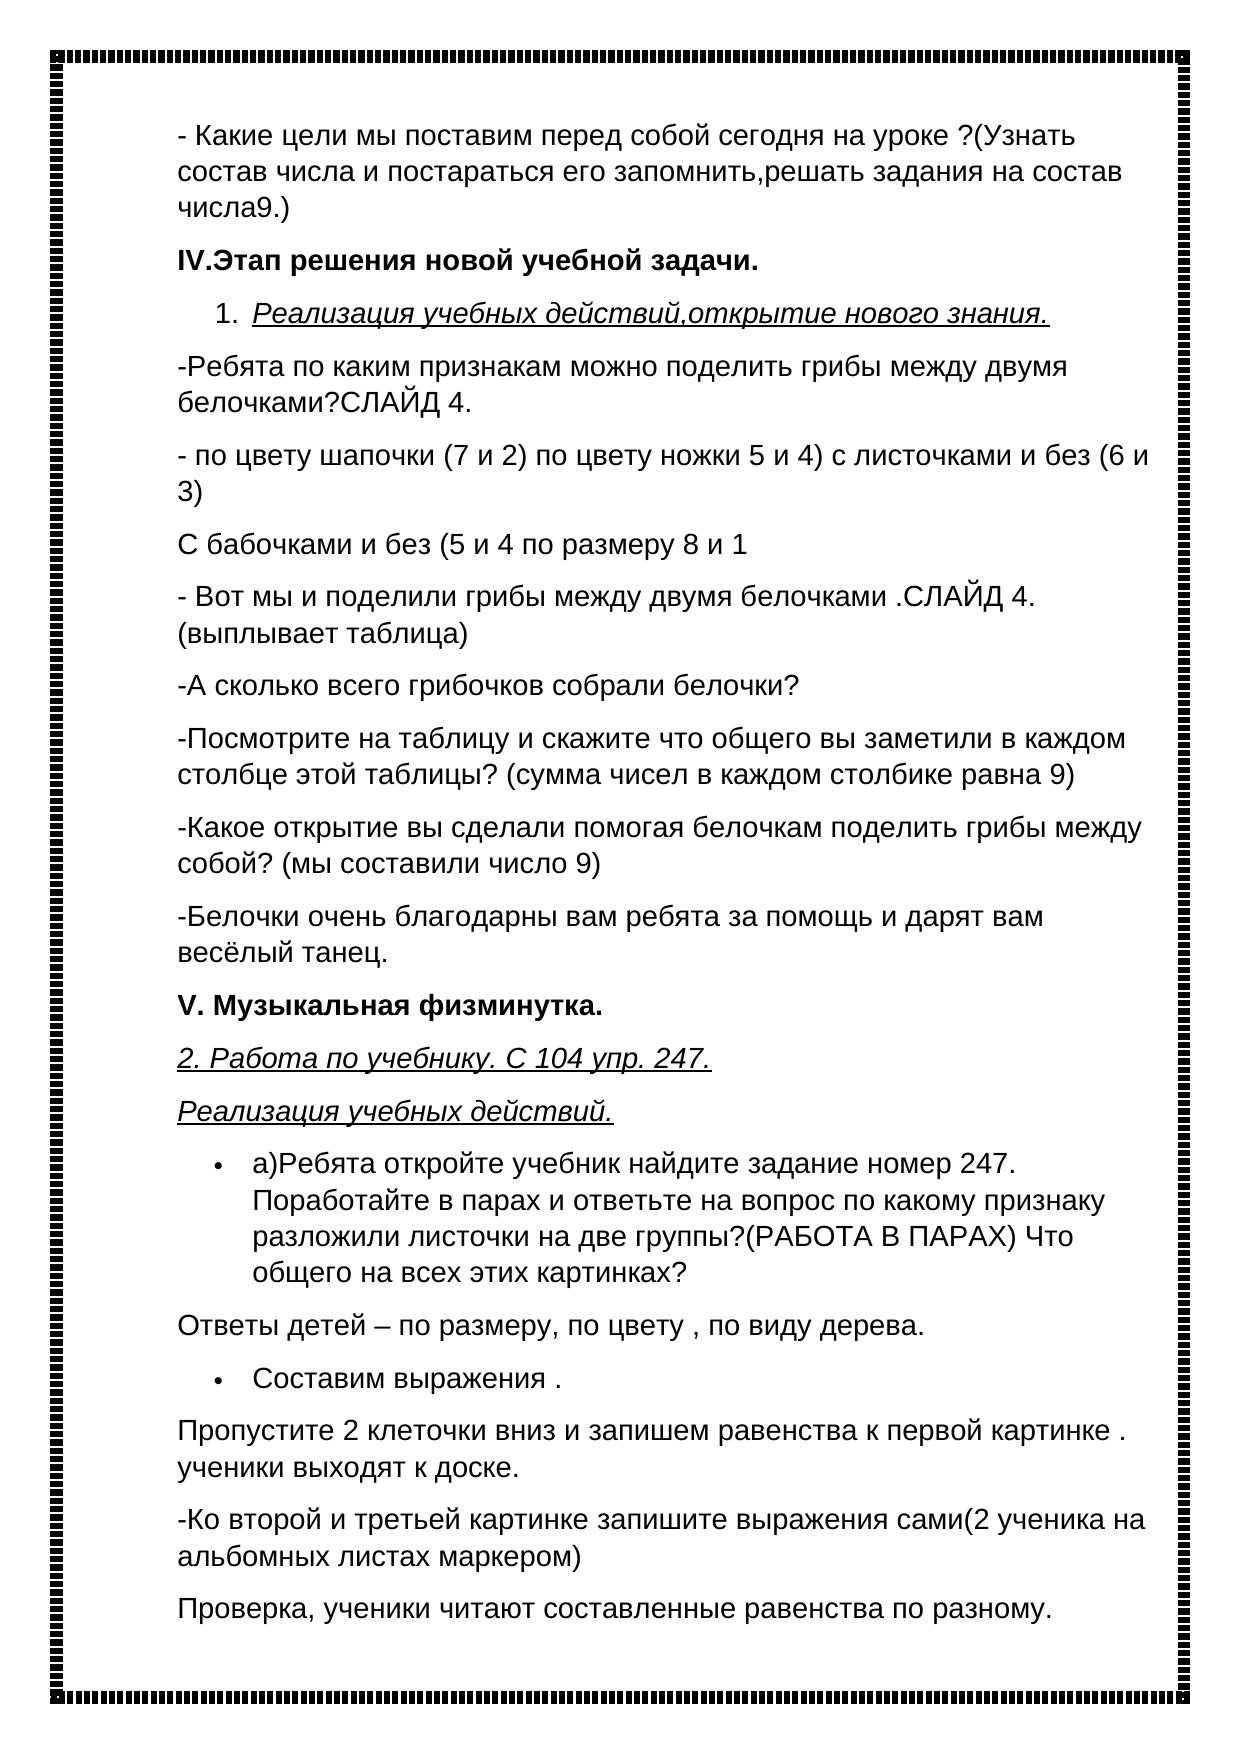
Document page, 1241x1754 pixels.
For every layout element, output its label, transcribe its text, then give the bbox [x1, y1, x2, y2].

text -Ко второй и третьей картинке запишите выражения сами(2 ученика на альбомных листах маркером) [177, 1502, 1152, 1572]
text -А сколько всего грибочков собрали белочки? [177, 668, 1152, 702]
text Проверка, ученики читают составленные равенства по разному. [177, 1591, 1152, 1625]
list Реализация учебных действий,открытие нового знания. [214, 296, 1152, 329]
text - Какие цели мы поставим перед собой сегодня на уроке ?(Узнать состав числа и постараться его запомнить,решать задания на состав числа9.) [177, 118, 1152, 224]
text -Посмотрите на таблицу и скажите что общего вы заметили в каждом столбце этой таблицы? (сумма чисел в каждом столбике равна 9) [177, 721, 1152, 791]
text Пропустите 2 клеточки вниз и запишем равенства к первой картинке . ученики выходят к доске. [177, 1413, 1152, 1483]
text 2. Работа по учебнику. С 104 упр. 247. [177, 1041, 1152, 1074]
text - по цвету шапочки (7 и 2) по цвету ножки 5 и 4) с листочками и без (6 и 3) [177, 438, 1152, 507]
text Ответы детей – по размеру, по цвету , по виду дерева. [177, 1308, 1152, 1341]
text Реализация учебных действий. [177, 1094, 1152, 1127]
text -Белочки очень благодарны вам ребята за помощь и дарят вам весёлый танец. [177, 899, 1152, 969]
list а)Ребята откройте учебник найдите задание номер 247. Поработайте в парах и ответьте на вопрос по какому признаку разложили листочки на две группы?(РАБОТА В ПАРАХ) Что общего на всех этих картинках? [214, 1147, 1152, 1288]
text С бабочками и без (5 и 4 по размеру 8 и 1 [177, 527, 1152, 560]
text - Вот мы и поделили грибы между двумя белочками .СЛАЙД 4.(выплывает таблица) [177, 579, 1152, 649]
text -Ребята по каким признакам можно поделить грибы между двумя белочками?СЛАЙД 4. [177, 349, 1152, 418]
text IV.Этап решения новой учебной задачи. [177, 243, 1152, 277]
text V. Музыкальная физминутка. [177, 988, 1152, 1022]
text -Какое открытие вы сделали помогая белочкам поделить грибы между собой? (мы составили число 9) [177, 810, 1152, 880]
list Составим выражения . [214, 1361, 1152, 1394]
